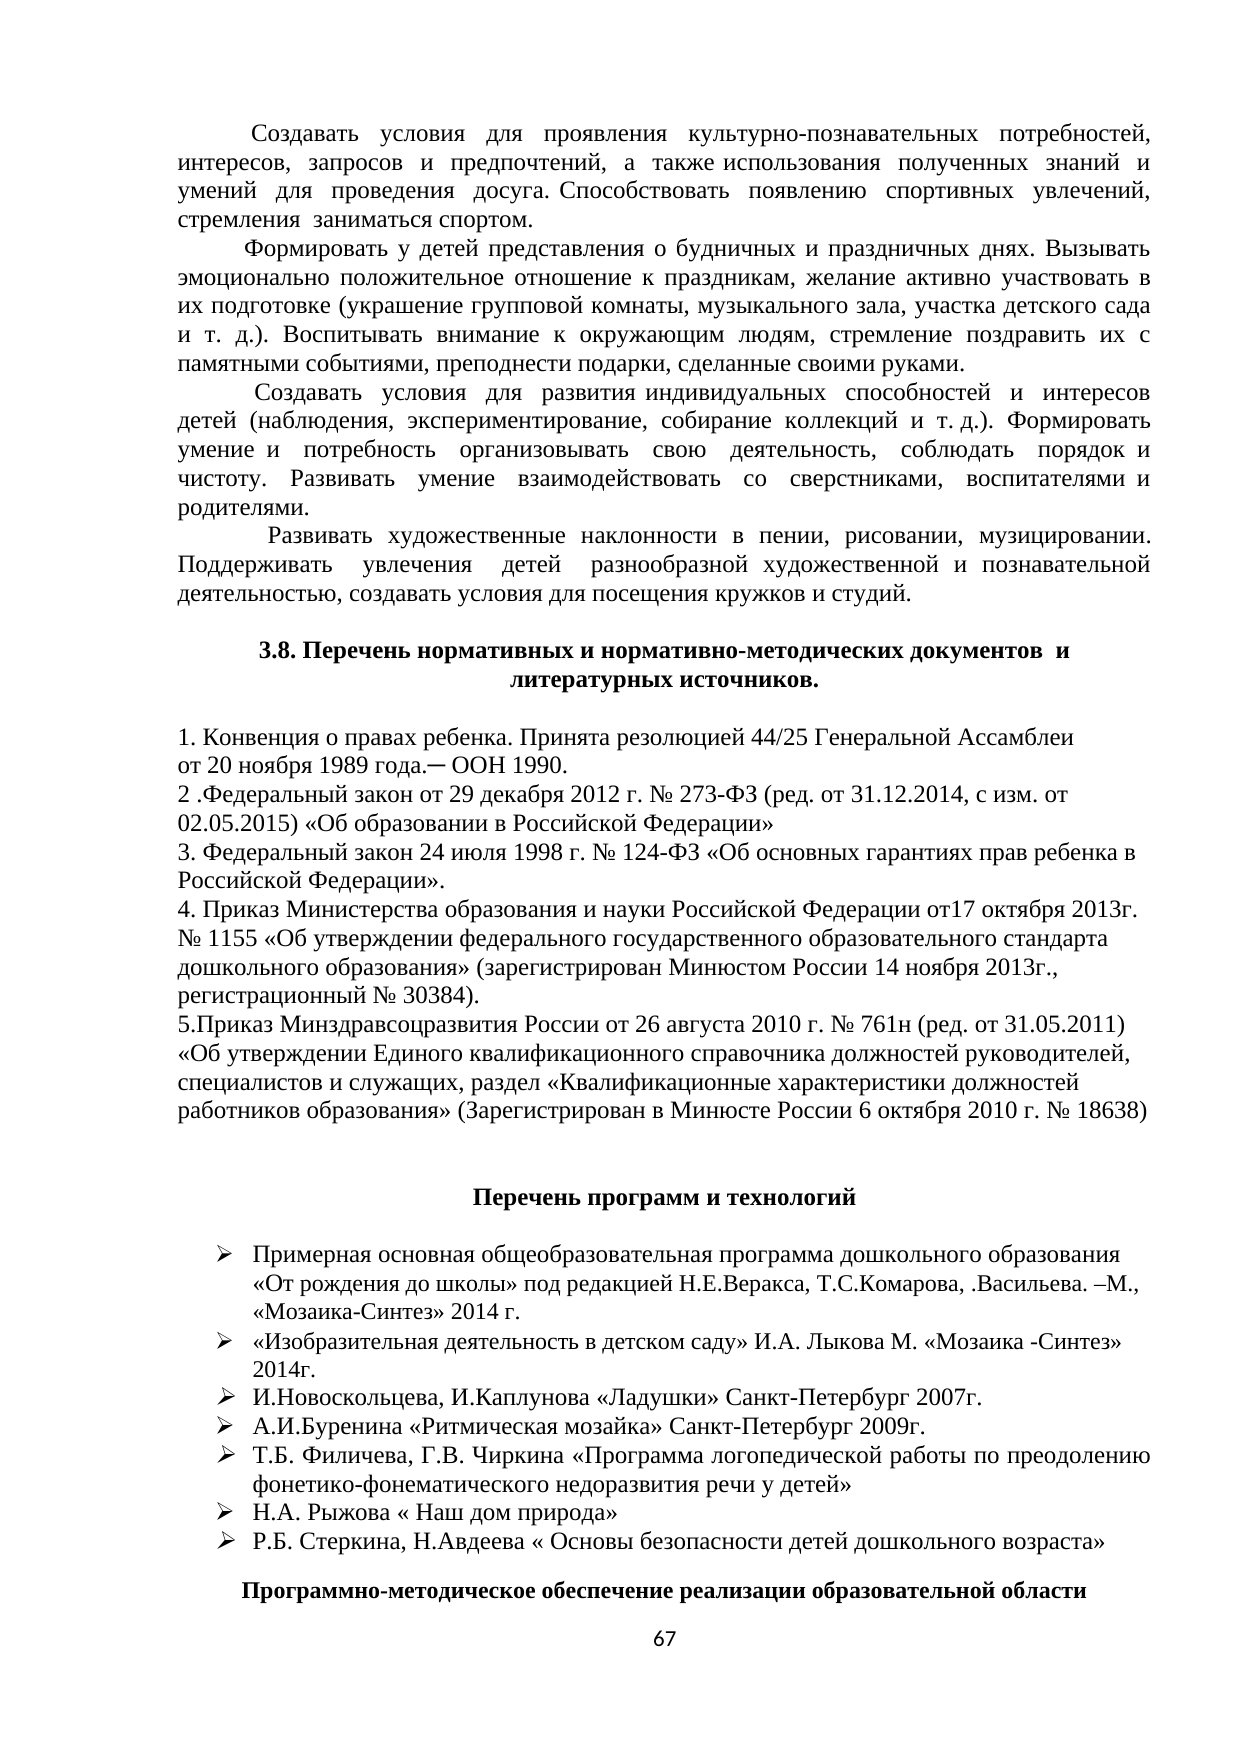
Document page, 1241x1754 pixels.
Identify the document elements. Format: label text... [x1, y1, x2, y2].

list Примерная основная общеобразовательная программа дошкольного образования «От рождения до школы» под редакцией Н.Е.Веракса, Т.С.Комарова, .Васильева. –М., «Мозаика-Синтез» 2014 г. [215, 1239, 1152, 1324]
text 3. Федеральный закон 24 июля 1998 г. № 124-ФЗ «Об основных гарантиях прав ребенка в [177, 837, 1152, 866]
text от 20 ноября 1989 года.─ ООН 1990. [177, 751, 1152, 779]
text Создавать условия для развития индивидуальных способностей и интересов детей (наблюдения, экспериментирование, собирание коллекций и т. д.). Формировать умение и потребность организовывать свою деятельность, соблюдать порядок и чистоту. Развивать умение взаимодействовать со сверстниками, воспитателями и родителями. [177, 377, 1152, 521]
text 2 .Федеральный закон от 29 декабря 2012 г. № 273-ФЗ (ред. от 31.12.2014, с изм. от [177, 779, 1152, 808]
text 1. Конвенция о правах ребенка. Принята резолюцией 44/25 Генеральной Ассамблеи [177, 722, 1152, 751]
text 02.05.2015) «Об образовании в Российской Федерации» [177, 808, 1152, 837]
text Программно-методическое обеспечение реализации образовательной области [177, 1576, 1152, 1603]
text 4. Приказ Министерства образования и науки Российской Федерации от17 октября 2013г. [177, 894, 1152, 923]
text дошкольного образования» (зарегистрирован Минюстом России 14 ноября 2013г., регистрационный № 30384). [177, 952, 1152, 1009]
list И.Новоскольцева, И.Каплунова «Ладушки» Санкт-Петербург 2007г. [215, 1382, 1152, 1411]
text «Об утверждении Единого квалификационного справочника должностей руководителей, [177, 1038, 1152, 1067]
list Н.А. Рыжова « Наш дом природа» [215, 1497, 1152, 1526]
text 3.8. Перечень нормативных и нормативно-методических документов и литературных источников. [177, 636, 1152, 693]
text 5.Приказ Минздравсоцразвития России от 26 августа 2010 г. № 761н (ред. от 31.05.2011) [177, 1009, 1152, 1038]
list А.И.Буренина «Ритмическая мозайка» Санкт-Петербург 2009г. [215, 1411, 1152, 1440]
list Р.Б. Стеркина, Н.Авдеева « Основы безопасности детей дошкольного возраста» [215, 1526, 1152, 1555]
text № 1155 «Об утверждении федерального государственного образовательного стандарта [177, 923, 1152, 952]
text Российской Федерации». [177, 866, 1152, 894]
text Формировать у детей представления о будничных и праздничных днях. Вызывать эмоционально положительное отношение к праздникам, желание активно участвовать в их подготовке (украшение групповой комнаты, музыкального зала, участка детского сада и т. д.). Воспитывать внимание к окружающим людям, стремление поздравить их с памятными событиями, преподнести подарки, сделанные своими руками. [177, 233, 1152, 377]
text Создавать условия для проявления культурно-познавательных потребностей, интересов, запросов и предпочтений, а также использования полученных знаний и умений для проведения досуга. Способствовать появлению спортивных увлечений, стремления заниматься спортом. [177, 118, 1152, 233]
list Т.Б. Филичева, Г.В. Чиркина «Программа логопедической работы по преодолению фонетико-фонематического недоразвития речи у детей» [215, 1440, 1152, 1497]
list «Изобразительная деятельность в детском саду» И.А. Лыкова М. «Мозаика -Синтез» 2014г. [215, 1327, 1152, 1382]
text специалистов и служащих, раздел «Квалификационные характеристики должностей работников образования» (Зарегистрирован в Минюсте России 6 октября 2010 г. № 18638) [177, 1067, 1152, 1124]
text Развивать художественные наклонности в пении, рисовании, музицировании. Поддерживать увлечения детей разнообразной художественной и познавательной деятельностью, создавать условия для посещения кружков и студий. [177, 521, 1152, 607]
text Перечень программ и технологий [177, 1182, 1152, 1211]
